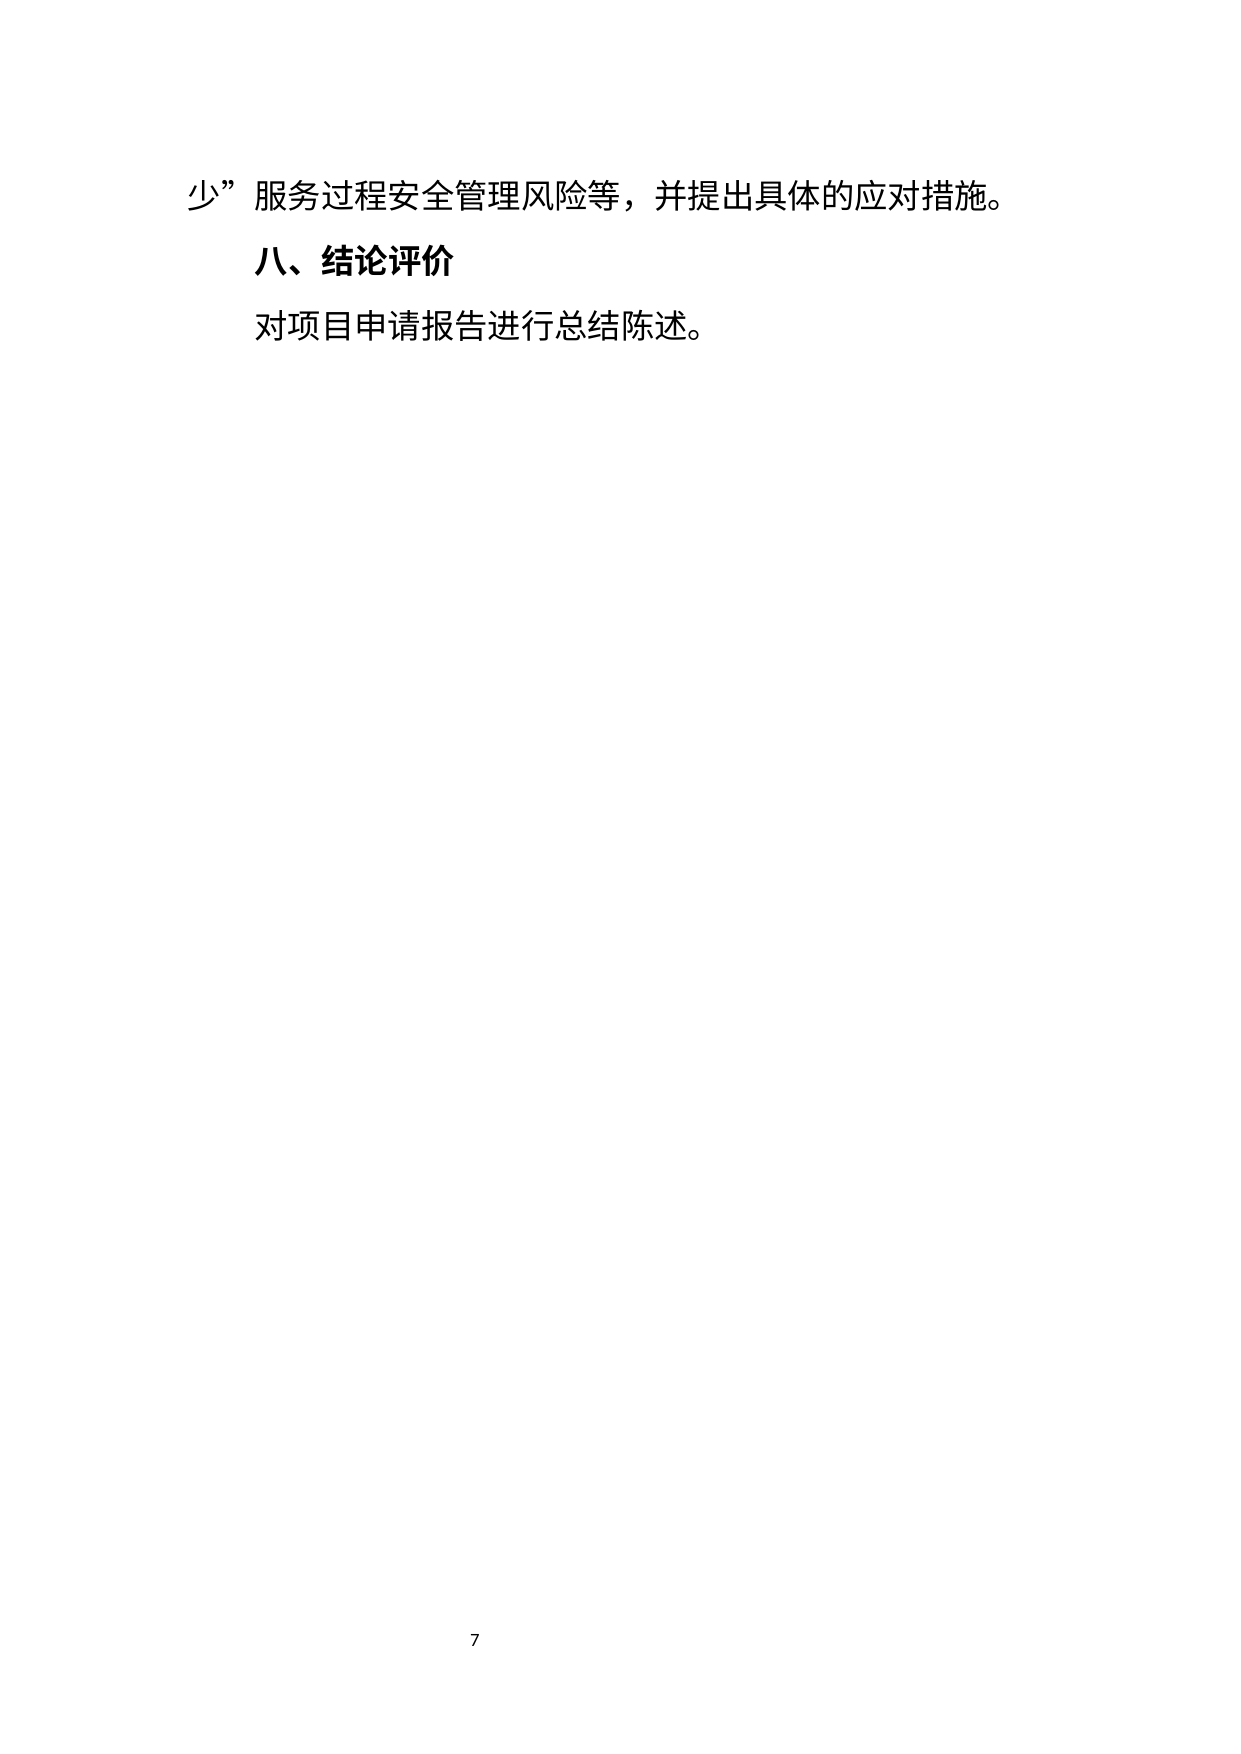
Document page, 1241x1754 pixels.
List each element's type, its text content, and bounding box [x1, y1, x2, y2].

text 对项目申请报告进行总结陈述。 [187, 292, 1053, 357]
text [187, 162, 1053, 227]
text 八、结论评价 [187, 227, 1053, 292]
